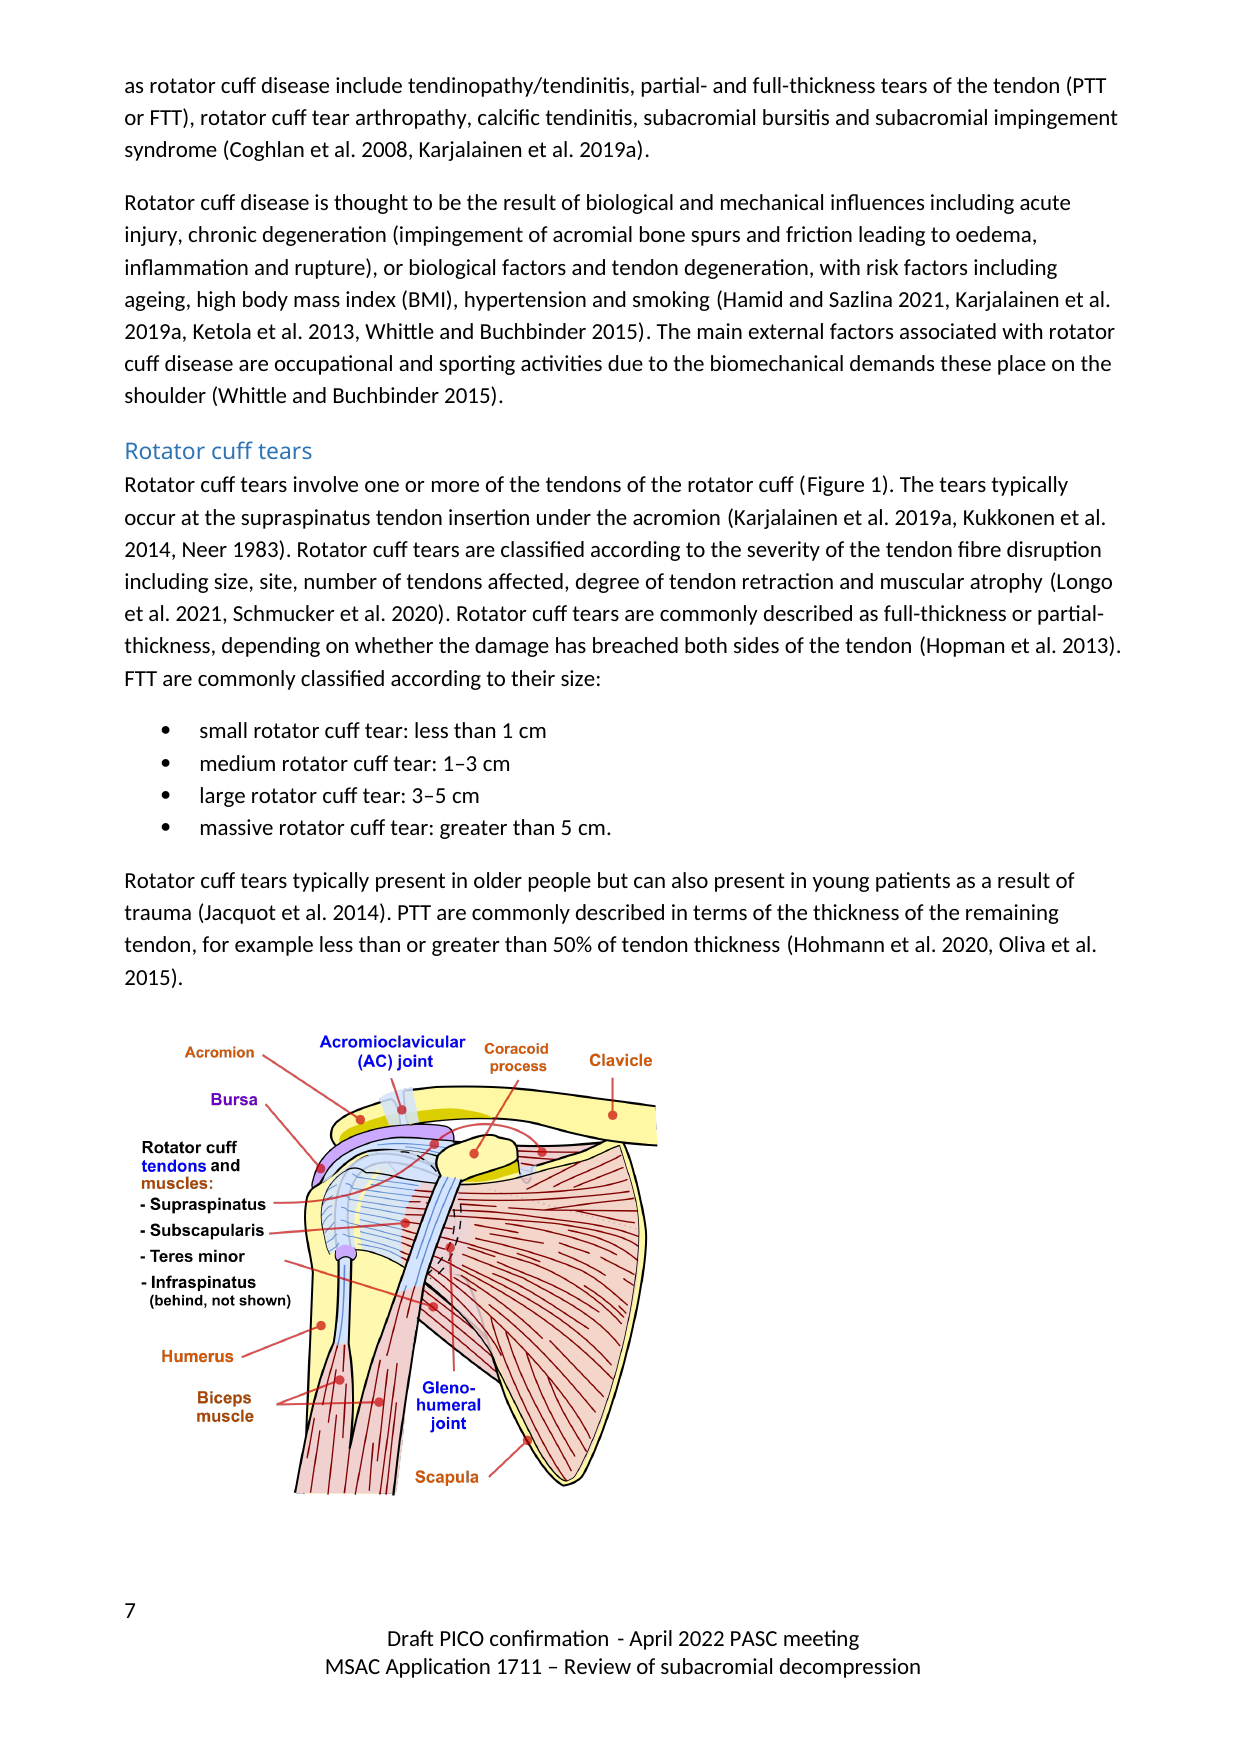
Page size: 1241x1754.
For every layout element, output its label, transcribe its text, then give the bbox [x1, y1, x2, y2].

subtitle Rotator cuff tears [124, 434, 1122, 466]
text Rotator cuff disease is thought to be the result of biological and mechanical influences including acute injury, chronic degeneration (impingement of acromial bone spurs and friction leading to oedema, inflammation and rupture), or biological factors and tendon degeneration, with risk factors including ageing, high body mass index (BMI), hypertension and smoking (Hamid and Sazlina 2021, Karjalainen et al. 2019a, Ketola et al. 2013, Whittle and Buchbinder 2015). The main external factors associated with rotator cuff disease are occupational and sporting activities due to the biomechanical demands these place on the shoulder (Whittle and Buchbinder 2015). [124, 188, 1122, 409]
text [124, 71, 1122, 163]
text Rotator cuff tears typically present in older people but can also present in young patients as a result of trauma (Jacquot et al. 2014). PTT are commonly described in terms of the thickness of the remaining tendon, for example less than or greater than 50% of tendon thickness (Hohmann et al. 2020, Oliva et al. 2015). [124, 866, 1122, 991]
picture [124, 1015, 671, 1510]
list medium rotator cuff tear: 1–3 cm [162, 749, 1122, 777]
list small rotator cuff tear: less than 1 cm [162, 717, 1122, 745]
list massive rotator cuff tear: greater than 5 cm. [162, 813, 1122, 841]
list large rotator cuff tear: 3–5 cm [162, 781, 1122, 809]
text Rotator cuff tears involve one or more of the tendons of the rotator cuff (Figure 1). The tears typically occur at the supraspinatus tendon insertion under the acromion (Karjalainen et al. 2019a, Kukkonen et al. 2014, Neer 1983). Rotator cuff tears are classified according to the severity of the tendon fibre disruption including size, site, number of tendons affected, degree of tendon retraction and muscular atrophy (Longo et al. 2021, Schmucker et al. 2020). Rotator cuff tears are commonly described as full-thickness or partial-thickness, depending on whether the damage has breached both sides of the tendon (Hopman et al. 2013). FTT are commonly classified according to their size: [124, 471, 1122, 692]
